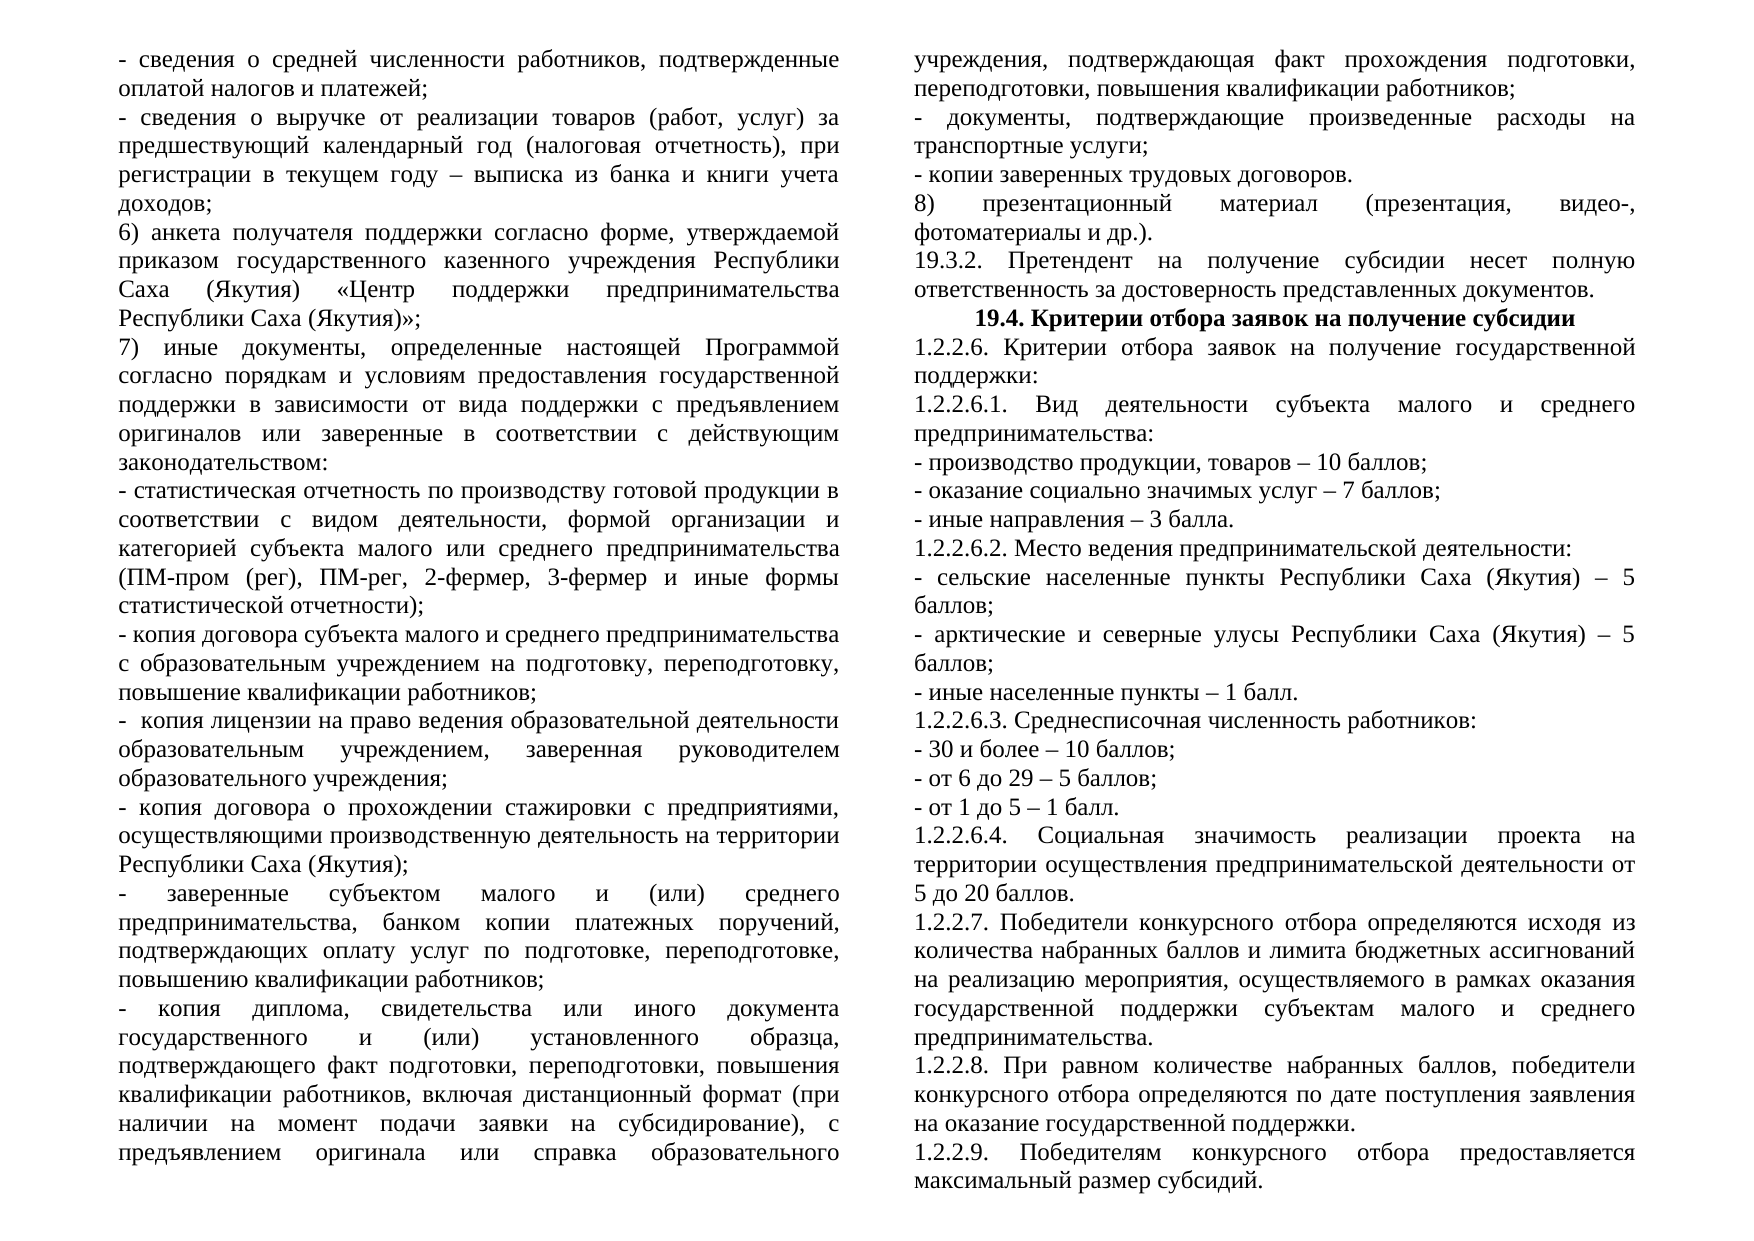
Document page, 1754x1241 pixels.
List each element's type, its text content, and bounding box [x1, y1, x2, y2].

text - сельские населенные пункты Республики Саха (Якутия) – 5 баллов; [914, 562, 1636, 619]
text - от 6 до 29 – 5 баллов; [914, 763, 1636, 792]
text 6) анкета получателя поддержки согласно форме, утверждаемой приказом государственного казенного учреждения Республики Саха (Якутия) «Центр поддержки предпринимательства Республики Саха (Якутия)»; [118, 217, 840, 332]
text - копия договора о прохождении стажировки с предприятиями, осуществляющими производственную деятельность на территории Республики Саха (Якутия); [118, 792, 840, 878]
text - производство продукции, товаров – 10 баллов; [914, 447, 1636, 476]
text - 30 и более – 10 баллов; [914, 734, 1636, 763]
text - иные населенные пункты – 1 балл. [914, 677, 1636, 706]
text 1.2.2.6. Критерии отбора заявок на получение государственной поддержки: [914, 332, 1636, 389]
text - иные направления – 3 балла. [914, 504, 1636, 533]
text - копия лицензии на право ведения образовательной деятельности образовательным учреждением, заверенная руководителем образовательного учреждения; [118, 706, 840, 792]
text - арктические и северные улусы Республики Саха (Якутия) – 5 баллов; [914, 619, 1636, 677]
text - копия диплома, свидетельства или иного документа государственного и (или) установленного образца, подтверждающего факт подготовки, переподготовки, повышения квалификации работников, включая дистанционный формат (при наличии на момент подачи заявки на субсидирование), с предъявлением оригинала или справка образовательного учреждения, подтверждающая факт прохождения подготовки, переподготовки, повышения квалификации работников; [118, 993, 840, 1166]
text - сведения о средней численности работников, подтвержденные оплатой налогов и платежей; [118, 44, 840, 102]
text 1.2.2.6.3. Среднесписочная численность работников: [914, 706, 1636, 734]
text 1.2.2.9. Победителям конкурсного отбора предоставляется максимальный размер субсидий. [914, 1137, 1636, 1194]
text - сведения о выручке от реализации товаров (работ, услуг) за предшествующий календарный год (налоговая отчетность), при регистрации в текущем году – выписка из банка и книги учета доходов; [118, 102, 840, 217]
text - от 1 до 5 – 1 балл. [914, 792, 1636, 821]
text 19.4. Критерии отбора заявок на получение субсидии [914, 303, 1636, 332]
text 1.2.2.7. Победители конкурсного отбора определяются исходя из количества набранных баллов и лимита бюджетных ассигнований на реализацию мероприятия, осуществляемого в рамках оказания государственной поддержки субъектам малого и среднего предпринимательства. [914, 907, 1636, 1051]
text - оказание социально значимых услуг – 7 баллов; [914, 476, 1636, 504]
text - статистическая отчетность по производству готовой продукции в соответствии с видом деятельности, формой организации и категорией субъекта малого или среднего предпринимательства (ПМ-пром (рег), ПМ-рег, 2-фермер, 3-фермер и иные формы статистической отчетности); [118, 476, 840, 619]
text 1.2.2.8. При равном количестве набранных баллов, победители конкурсного отбора определяются по дате поступления заявления на оказание государственной поддержки. [914, 1051, 1636, 1137]
text - документы, подтверждающие произведенные расходы на транспортные услуги; [914, 102, 1636, 159]
text 1.2.2.6.2. Место ведения предпринимательской деятельности: [914, 533, 1636, 562]
text - копии заверенных трудовых договоров. [914, 159, 1636, 188]
text 1.2.2.6.1. Вид деятельности субъекта малого и среднего предпринимательства: [914, 389, 1636, 447]
text 19.3.2. Претендент на получение субсидии несет полную ответственность за достоверность представленных документов. [914, 246, 1636, 303]
text 8) презентационный материал (презентация, видео-, фотоматериалы и др.). [914, 188, 1636, 246]
text 7) иные документы, определенные настоящей Программой согласно порядкам и условиям предоставления государственной поддержки в зависимости от вида поддержки с предъявлением оригиналов или заверенные в соответствии с действующим законодательством: [118, 332, 840, 476]
text 1.2.2.6.4. Социальная значимость реализации проекта на территории осуществления предпринимательской деятельности от 5 до 20 баллов. [914, 821, 1636, 907]
text - копия договора субъекта малого и среднего предпринимательства с образовательным учреждением на подготовку, переподготовку, повышение квалификации работников; [118, 619, 840, 706]
text - заверенные субъектом малого и (или) среднего предпринимательства, банком копии платежных поручений, подтверждающих оплату услуг по подготовке, переподготовке, повышению квалификации работников; [118, 878, 840, 993]
text - копия диплома, свидетельства или иного документа государственного и (или) установленного образца, подтверждающего факт подготовки, переподготовки, повышения квалификации работников, включая дистанционный формат (при наличии на момент подачи заявки на субсидирование), с предъявлением оригинала или справка образовательного учреждения, подтверждающая факт прохождения подготовки, переподготовки, повышения квалификации работников; [914, 44, 1636, 102]
